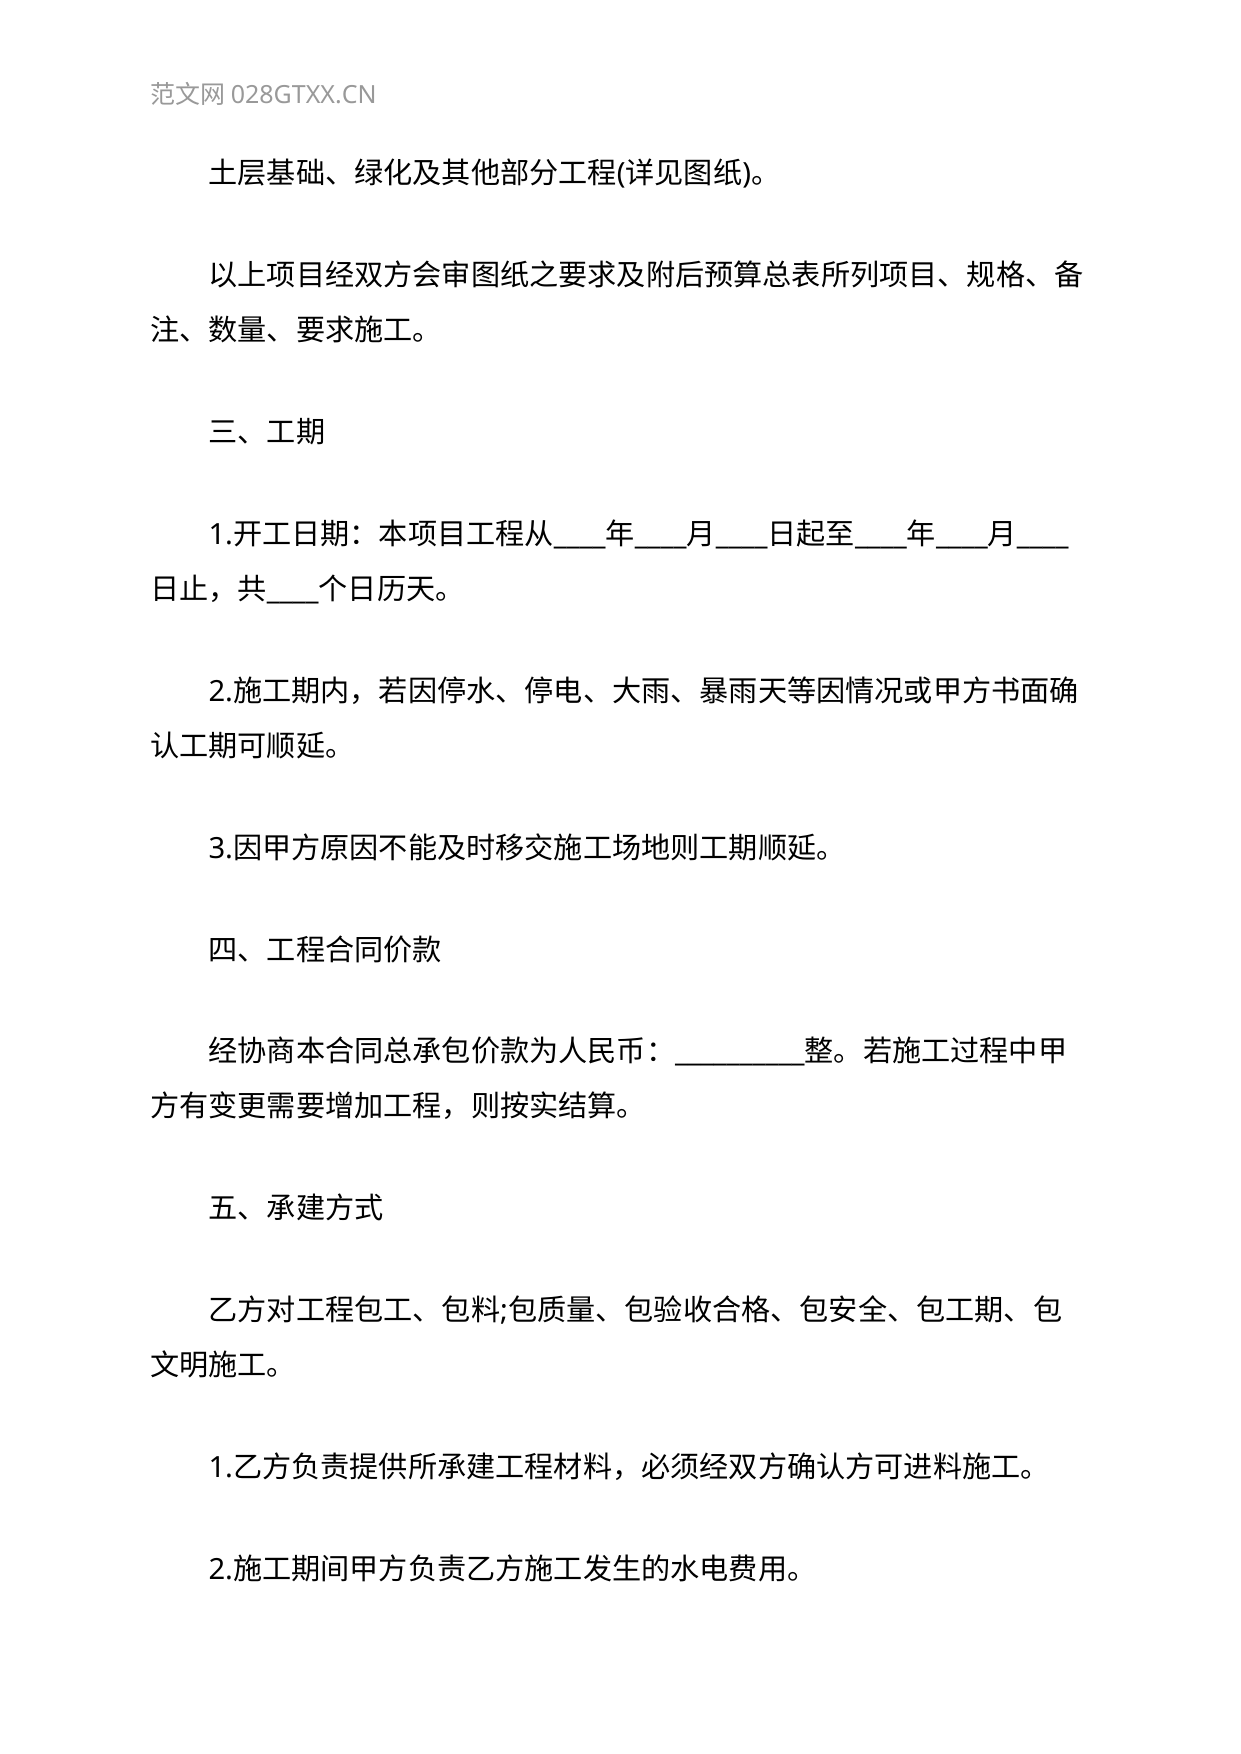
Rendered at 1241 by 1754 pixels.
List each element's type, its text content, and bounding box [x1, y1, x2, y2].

text 土层基础、绿化及其他部分工程(详见图纸)。 [150, 150, 1090, 192]
text 3.因甲方原因不能及时移交施工场地则工期顺延。 [150, 824, 1090, 867]
text 五、承建方式 [150, 1185, 1090, 1227]
text 2.施工期间甲方负责乙方施工发生的水电费用。 [150, 1545, 1090, 1588]
text 1.乙方负责提供所承建工程材料，必须经双方确认方可进料施工。 [150, 1443, 1090, 1486]
text 三、工期 [150, 409, 1090, 451]
text 以上项目经双方会审图纸之要求及附后预算总表所列项目、规格、备注、数量、要求施工。 [150, 252, 1090, 349]
text 1.开工日期：本项目工程从____年____月____日起至____年____月____日止，共____个日历天。 [150, 510, 1090, 608]
text 乙方对工程包工、包料;包质量、包验收合格、包安全、包工期、包文明施工。 [150, 1286, 1090, 1384]
text 经协商本合同总承包价款为人民币：__________整。若施工过程中甲方有变更需要增加工程，则按实结算。 [150, 1028, 1090, 1125]
text 2.施工期内，若因停水、停电、大雨、暴雨天等因情况或甲方书面确认工期可顺延。 [150, 667, 1090, 765]
text 四、工程合同价款 [150, 926, 1090, 968]
